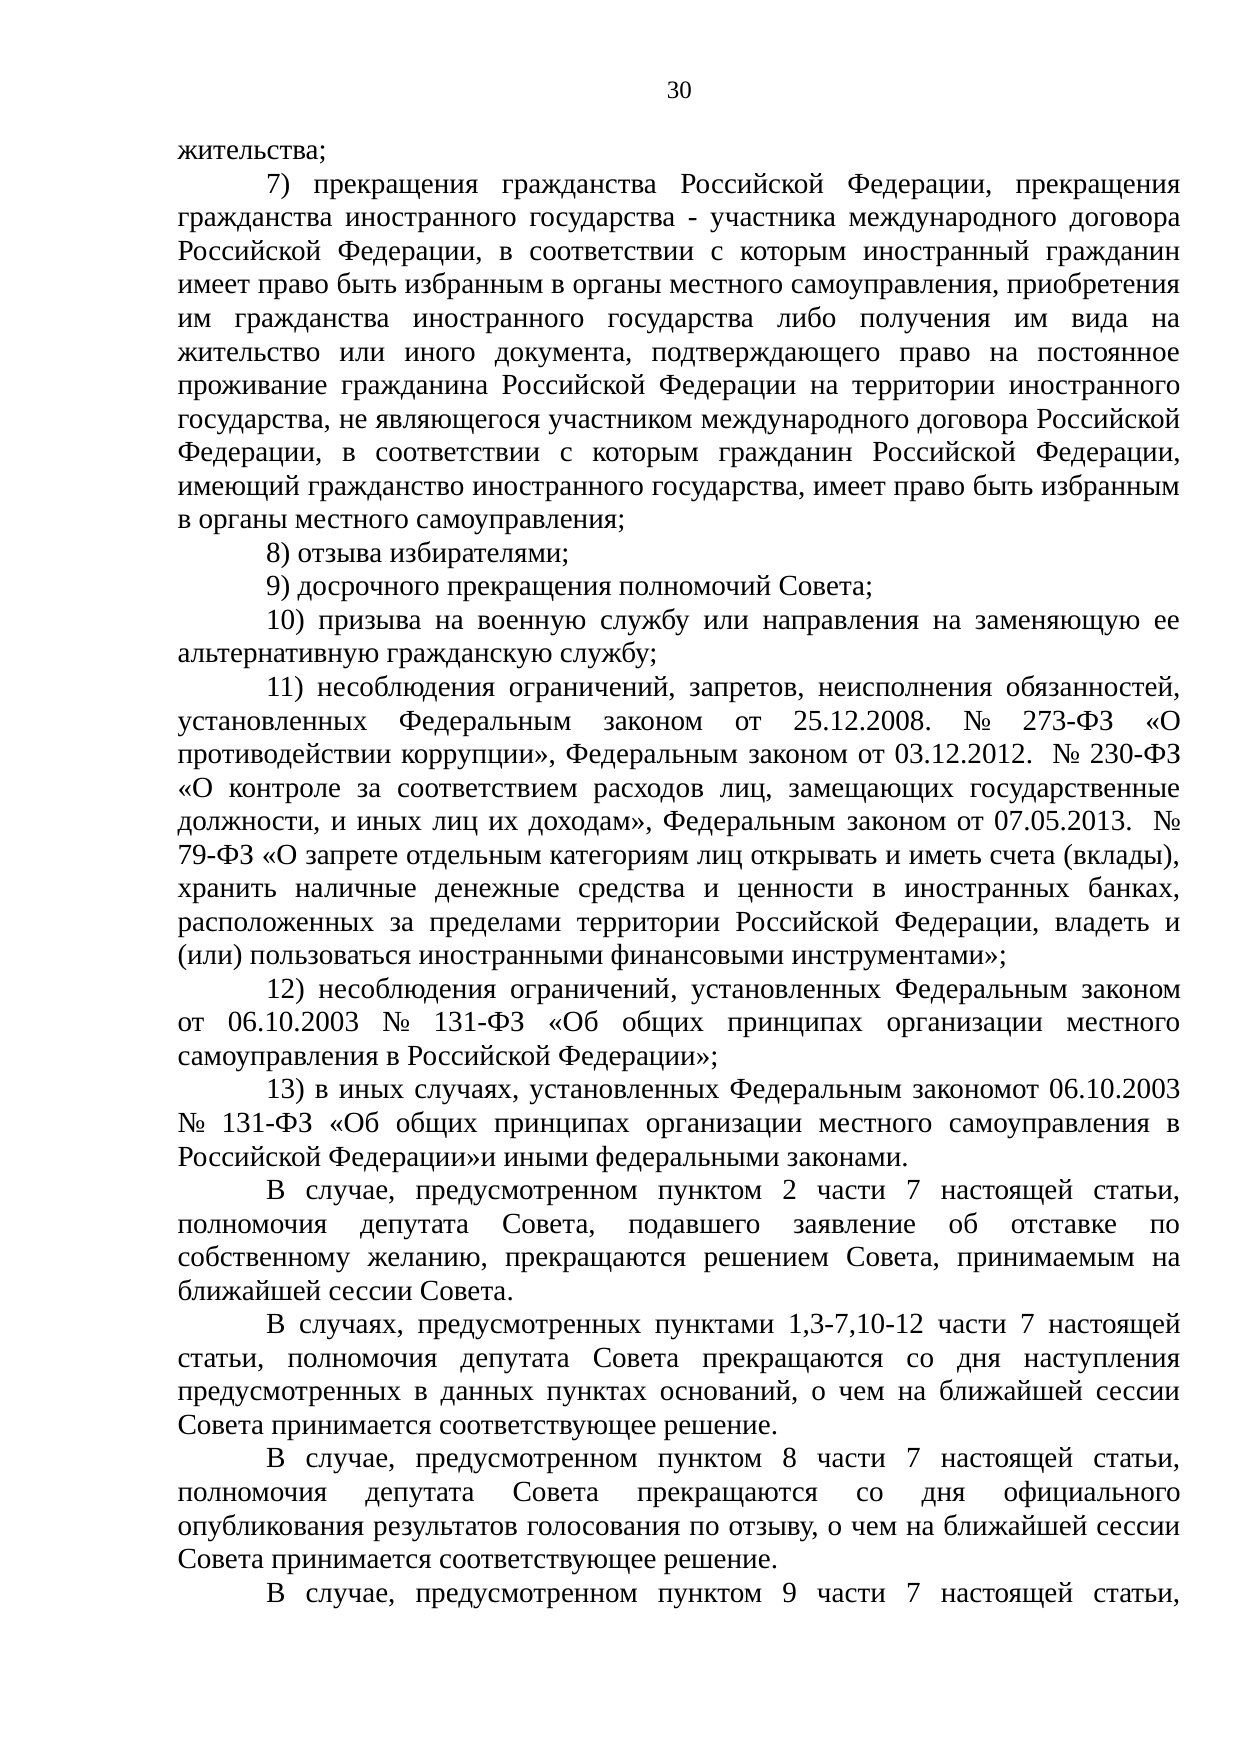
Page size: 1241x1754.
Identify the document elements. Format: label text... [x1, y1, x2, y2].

text 11) несоблюдения ограничений, запретов, неисполнения обязанностей, установленных Федеральным законом от 25.12.2008. № 273-ФЗ «О противодействии коррупции», Федеральным законом от 03.12.2012. № 230-ФЗ «О контроле за соответствием расходов лиц, замещающих государственные должности, и иных лиц их доходам», Федеральным законом от 07.05.2013. № 79-ФЗ «О запрете отдельным категориям лиц открывать и иметь счета (вклады), хранить наличные денежные средства и ценности в иностранных банках, расположенных за пределами территории Российской Федерации, владеть и (или) пользоваться иностранными финансовыми инструментами»; [177, 669, 1181, 971]
text 9) досрочного прекращения полномочий Совета; [177, 568, 1181, 602]
text В случаях, предусмотренных пунктами 1,3-7,10-12 части 7 настоящей статьи, полномочия депутата Совета прекращаются со дня наступления предусмотренных в данных пунктах оснований, о чем на ближайшей сессии Совета принимается соответствующее решение. [177, 1306, 1181, 1441]
text 8) отзыва избирателями; [177, 535, 1181, 568]
text В случае, предусмотренном пунктом 8 части 7 настоящей статьи, полномочия депутата Совета прекращаются со дня официального опубликования результатов голосования по отзыву, о чем на ближайшей сессии Совета принимается соответствующее решение. [177, 1441, 1181, 1575]
text В случае, предусмотренном пунктом 2 части 7 настоящей статьи, полномочия депутата Совета, подавшего заявление об отставке по собственному желанию, прекращаются решением Совета, принимаемым на ближайшей сессии Совета. [177, 1172, 1181, 1306]
text 7) прекращения гражданства Российской Федерации, прекращения гражданства иностранного государства - участника международного договора Российской Федерации, в соответствии с которым иностранный гражданин имеет право быть избранным в органы местного самоуправления, приобретения им гражданства иностранного государства либо получения им вида на жительство или иного документа, подтверждающего право на постоянное проживание гражданина Российской Федерации на территории иностранного государства, не являющегося участником международного договора Российской Федерации, в соответствии с которым гражданин Российской Федерации, имеющий гражданство иностранного государства, имеет право быть избранным в органы местного самоуправления; [177, 166, 1181, 535]
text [177, 1575, 1181, 1608]
text 10) призыва на военную службу или направления на заменяющую ее альтернативную гражданскую службу; [177, 602, 1181, 669]
text 12) несоблюдения ограничений, установленных Федеральным законом от 06.10.2003 № 131-ФЗ «Об общих принципах организации местного самоуправления в Российской Федерации»; [177, 971, 1181, 1072]
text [177, 132, 1181, 166]
text 13) в иных случаях, установленных Федеральным закономот 06.10.2003 № 131-ФЗ «Об общих принципах организации местного самоуправления в Российской Федерации»и иными федеральными законами. [177, 1072, 1181, 1172]
